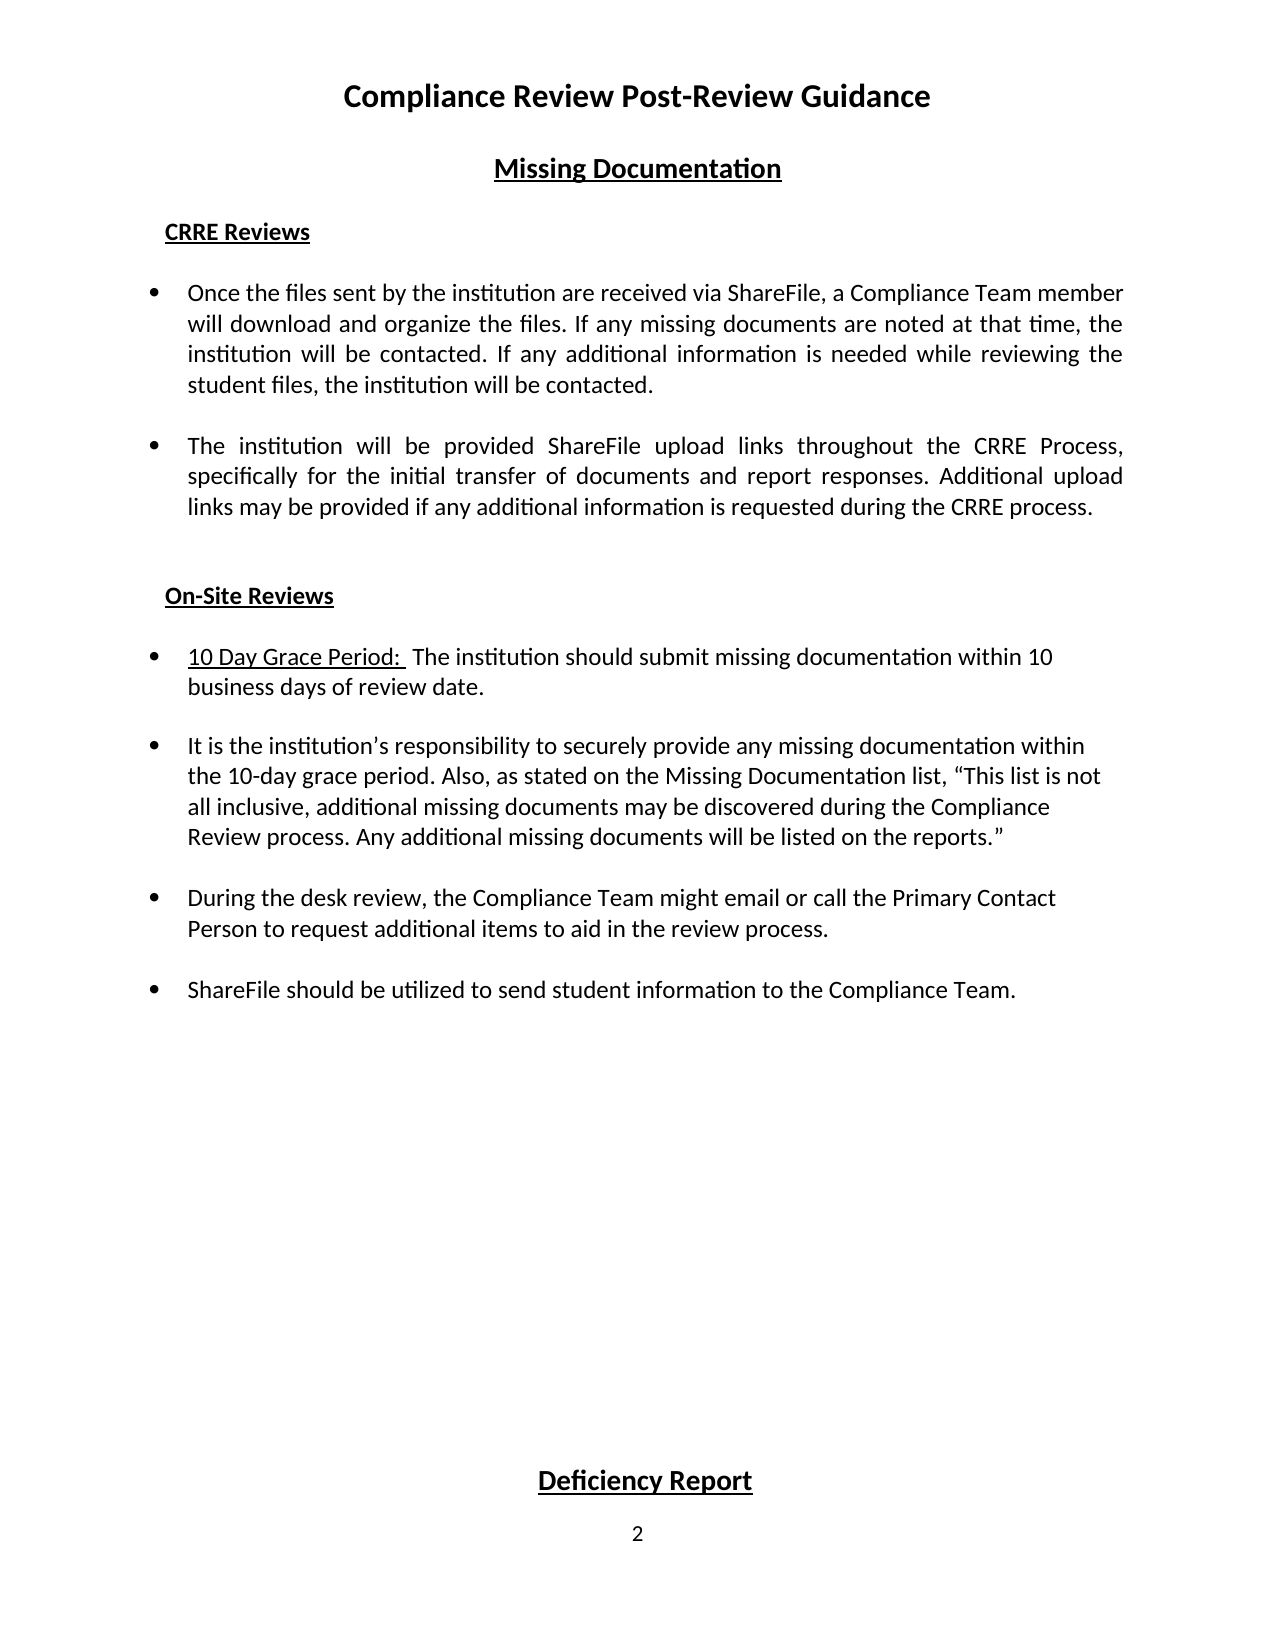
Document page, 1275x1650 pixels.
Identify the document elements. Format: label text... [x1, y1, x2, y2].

list Once the files sent by the institution are received via ShareFile, a Compliance Team member will download and organize the files. If any missing documents are noted at that time, the institution will be contacted. If any additional information is needed while reviewing the student files, the institution will be contacted. [150, 277, 1125, 399]
list The institution will be provided ShareFile upload links throughout the CRRE Process, specifically for the initial transfer of documents and report responses. Additional upload links may be provided if any additional information is requested during the CRRE process. [150, 430, 1125, 521]
text Missing Documentation [150, 150, 1125, 186]
list ShareFile should be utilized to send student information to the Compliance Team. [150, 974, 1125, 1005]
text Deficiency Report [165, 1462, 1125, 1498]
list During the desk review, the Compliance Team might email or call the Primary Contact Person to request additional items to aid in the review process. [150, 883, 1125, 944]
list 10 Day Grace Period: The institution should submit missing documentation within 10 business days of review date. [150, 641, 1125, 702]
list It is the institution’s responsibility to securely provide any missing documentation within the 10-day grace period. Also, as stated on the Missing Documentation list, “This list is not all inclusive, additional missing documents may be discovered during the Compliance Review process. Any additional missing documents will be listed on the reports.” [150, 730, 1125, 852]
text CRRE Reviews [165, 216, 1125, 247]
text On-Site Reviews [165, 580, 1125, 610]
